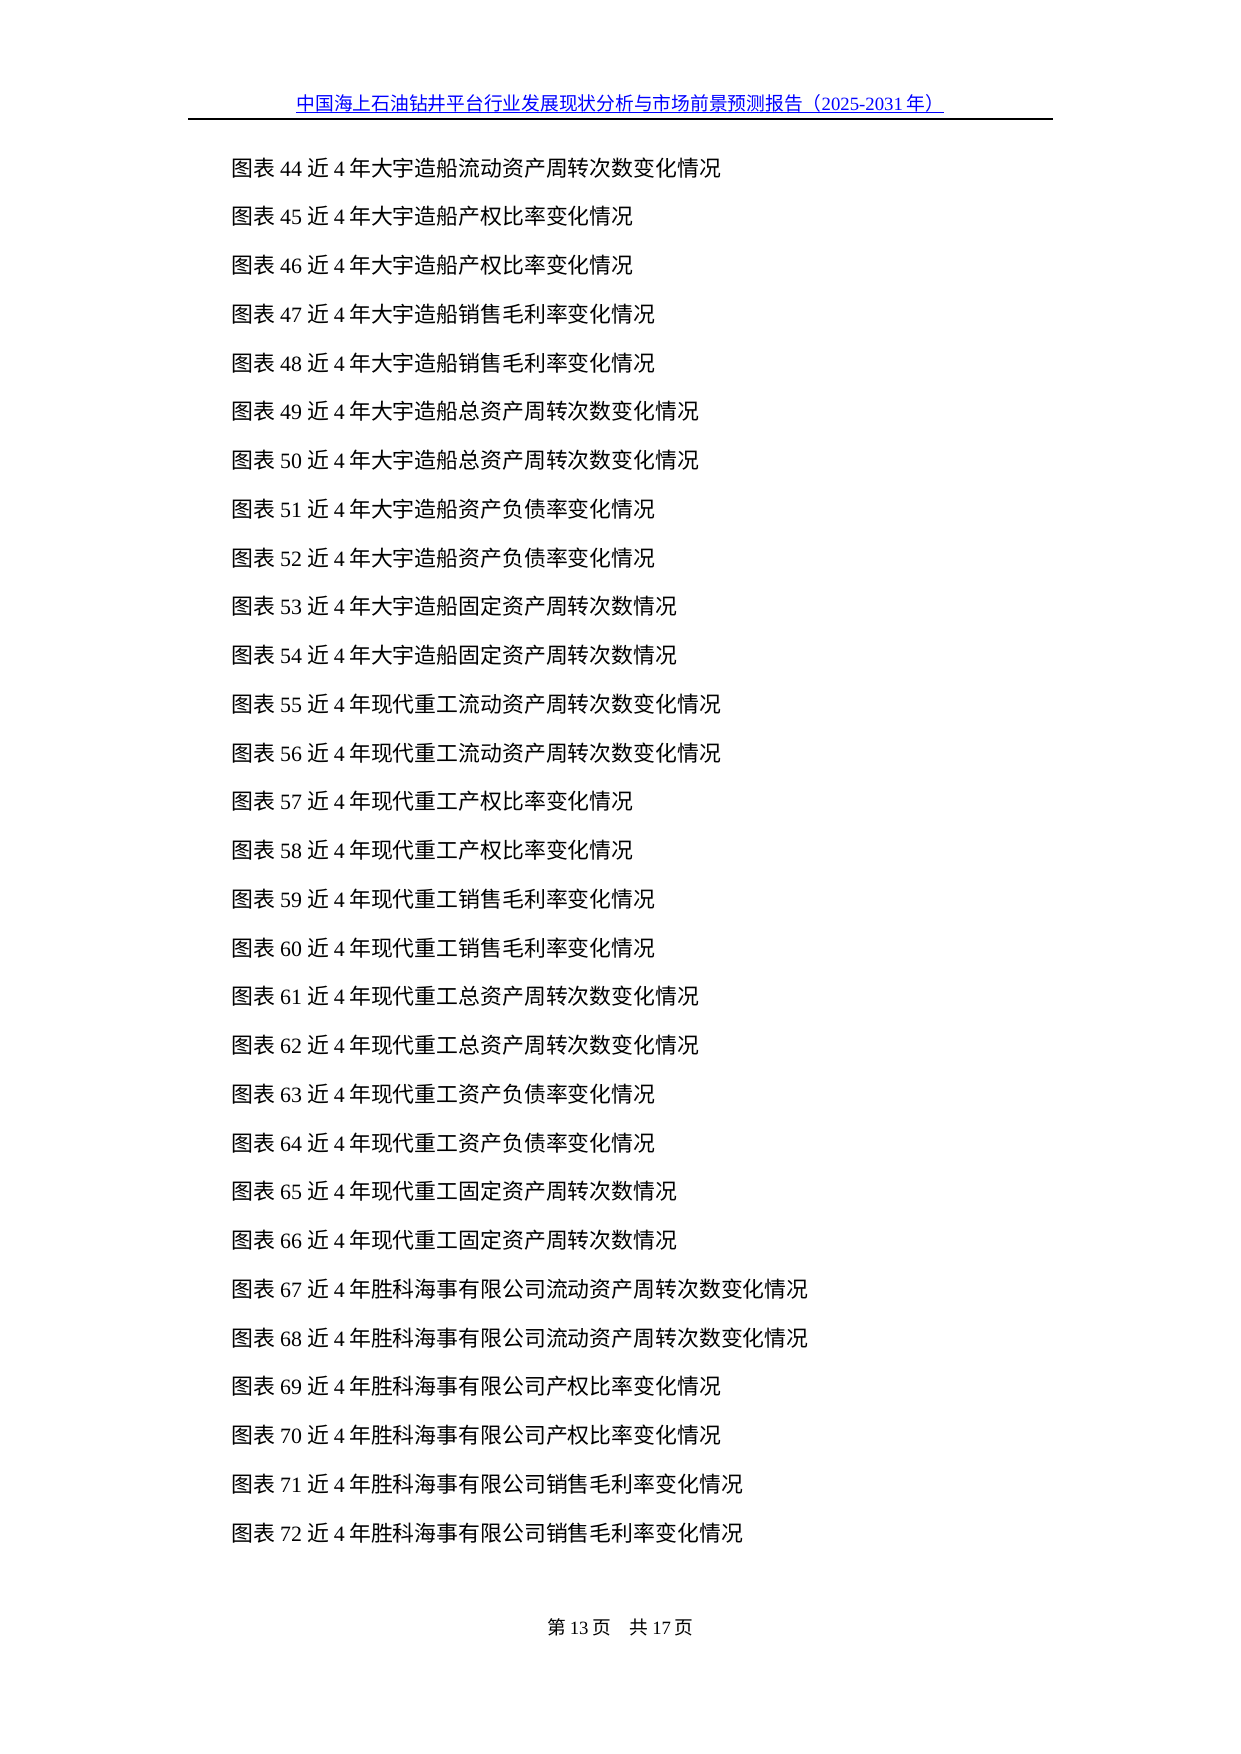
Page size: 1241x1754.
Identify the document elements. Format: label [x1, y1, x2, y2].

text [187, 150, 1053, 1548]
